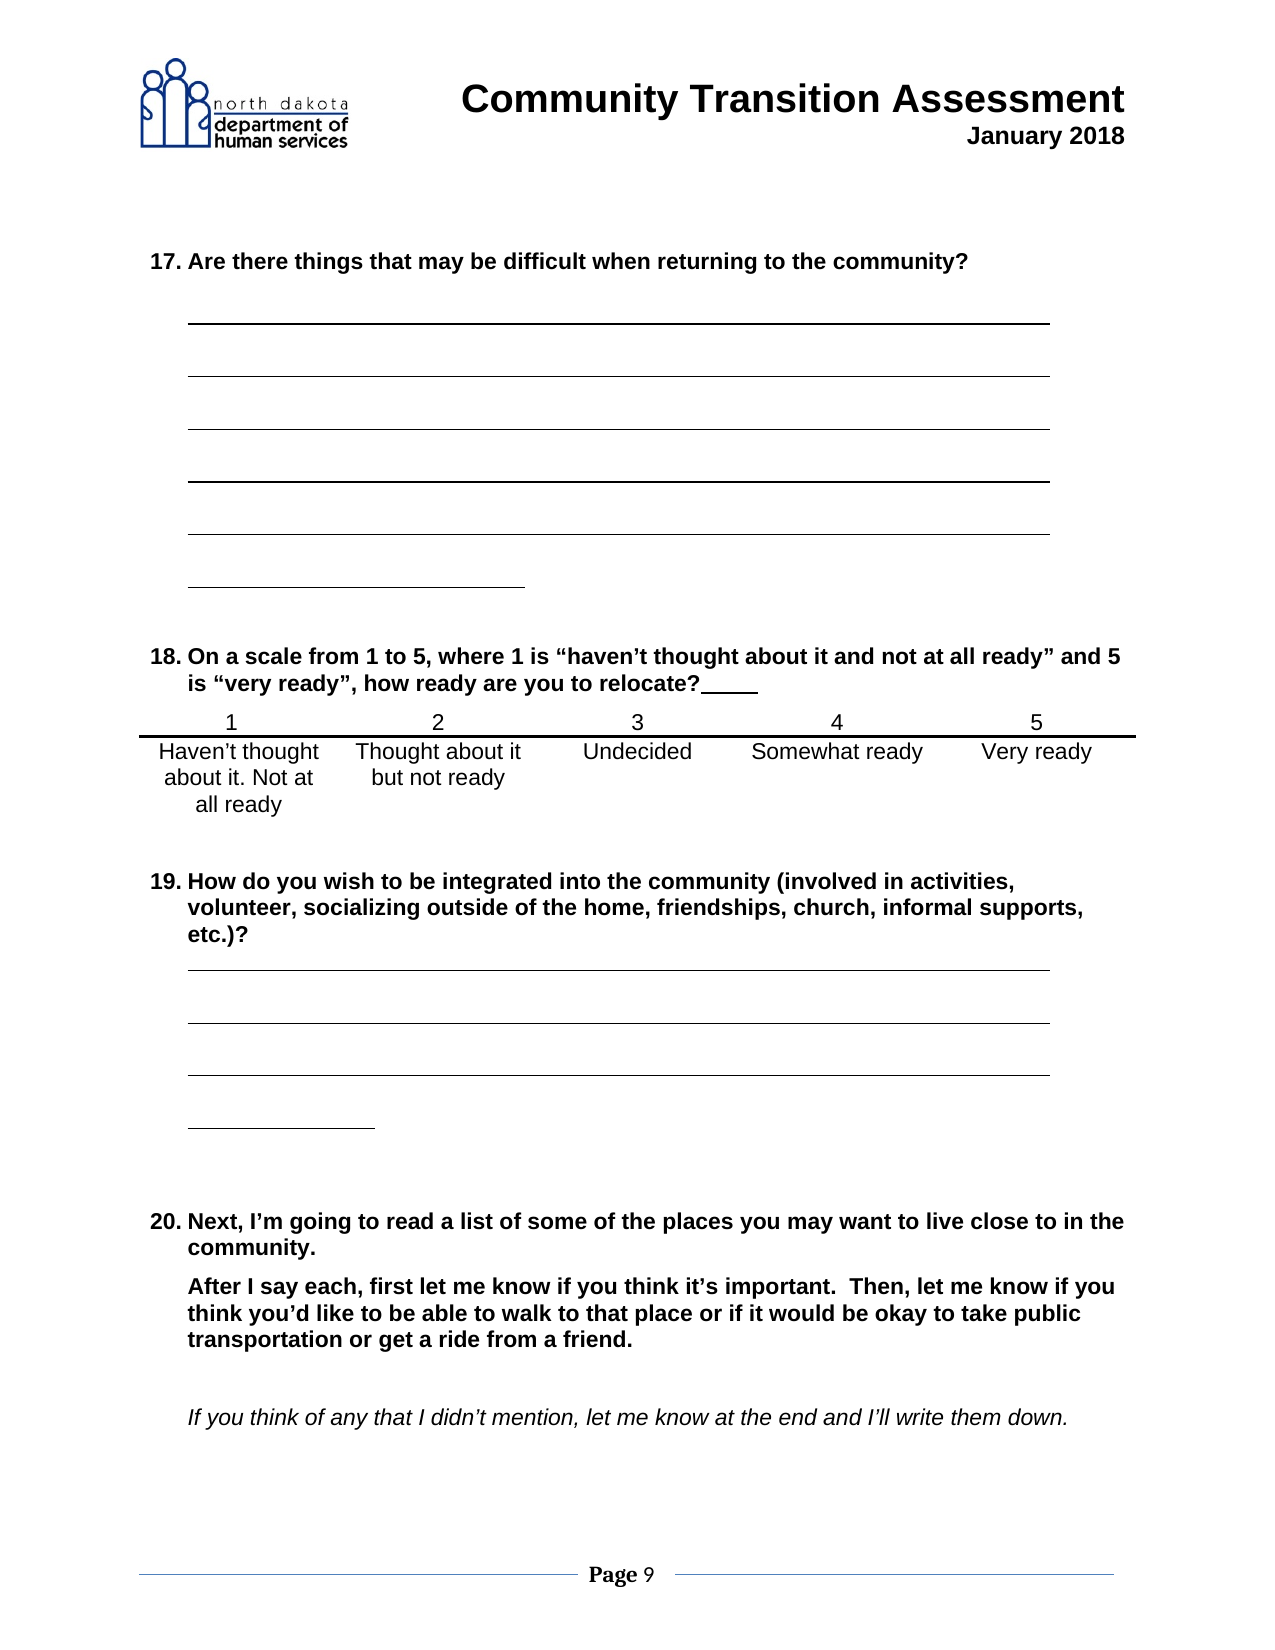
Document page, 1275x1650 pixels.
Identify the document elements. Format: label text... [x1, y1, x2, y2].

table_header 5 [937, 709, 1136, 735]
picture [140, 58, 352, 152]
table_header 4 [737, 709, 937, 735]
list How do you wish to be integrated into the community (involved in activities, volunteer, socializing outside of the home, friendships, church, informal supports, etc.)? [150, 868, 1125, 947]
table_cell Somewhat ready [737, 738, 937, 817]
list Next, I’m going to read a list of some of the places you may want to live close to in the community. [150, 1208, 1125, 1261]
table_header 2 [338, 709, 538, 735]
list Are there things that may be difficult when returning to the community? [150, 248, 1125, 274]
table_cell Undecided [538, 738, 737, 817]
list On a scale from 1 to 5, where 1 is “haven’t thought about it and not at all ready” and 5 is “very ready”, how ready are you to relocate? [150, 643, 1125, 696]
table_header 1 [139, 709, 338, 735]
list After I say each, first let me know if you think it’s important. Then, let me know if you think you’d like to be able to walk to that place or if it would be okay to take public transportation or get a ride from a friend. [187, 1273, 1125, 1352]
table_cell Very ready [937, 738, 1136, 817]
table_cell Thought about it but not ready [338, 738, 538, 817]
list If you think of any that I didn’t mention, let me know at the end and I’ll write them down. [187, 1403, 1125, 1430]
table_header 3 [538, 709, 737, 735]
table_cell Haven’t thought about it. Not at all ready [139, 738, 338, 817]
